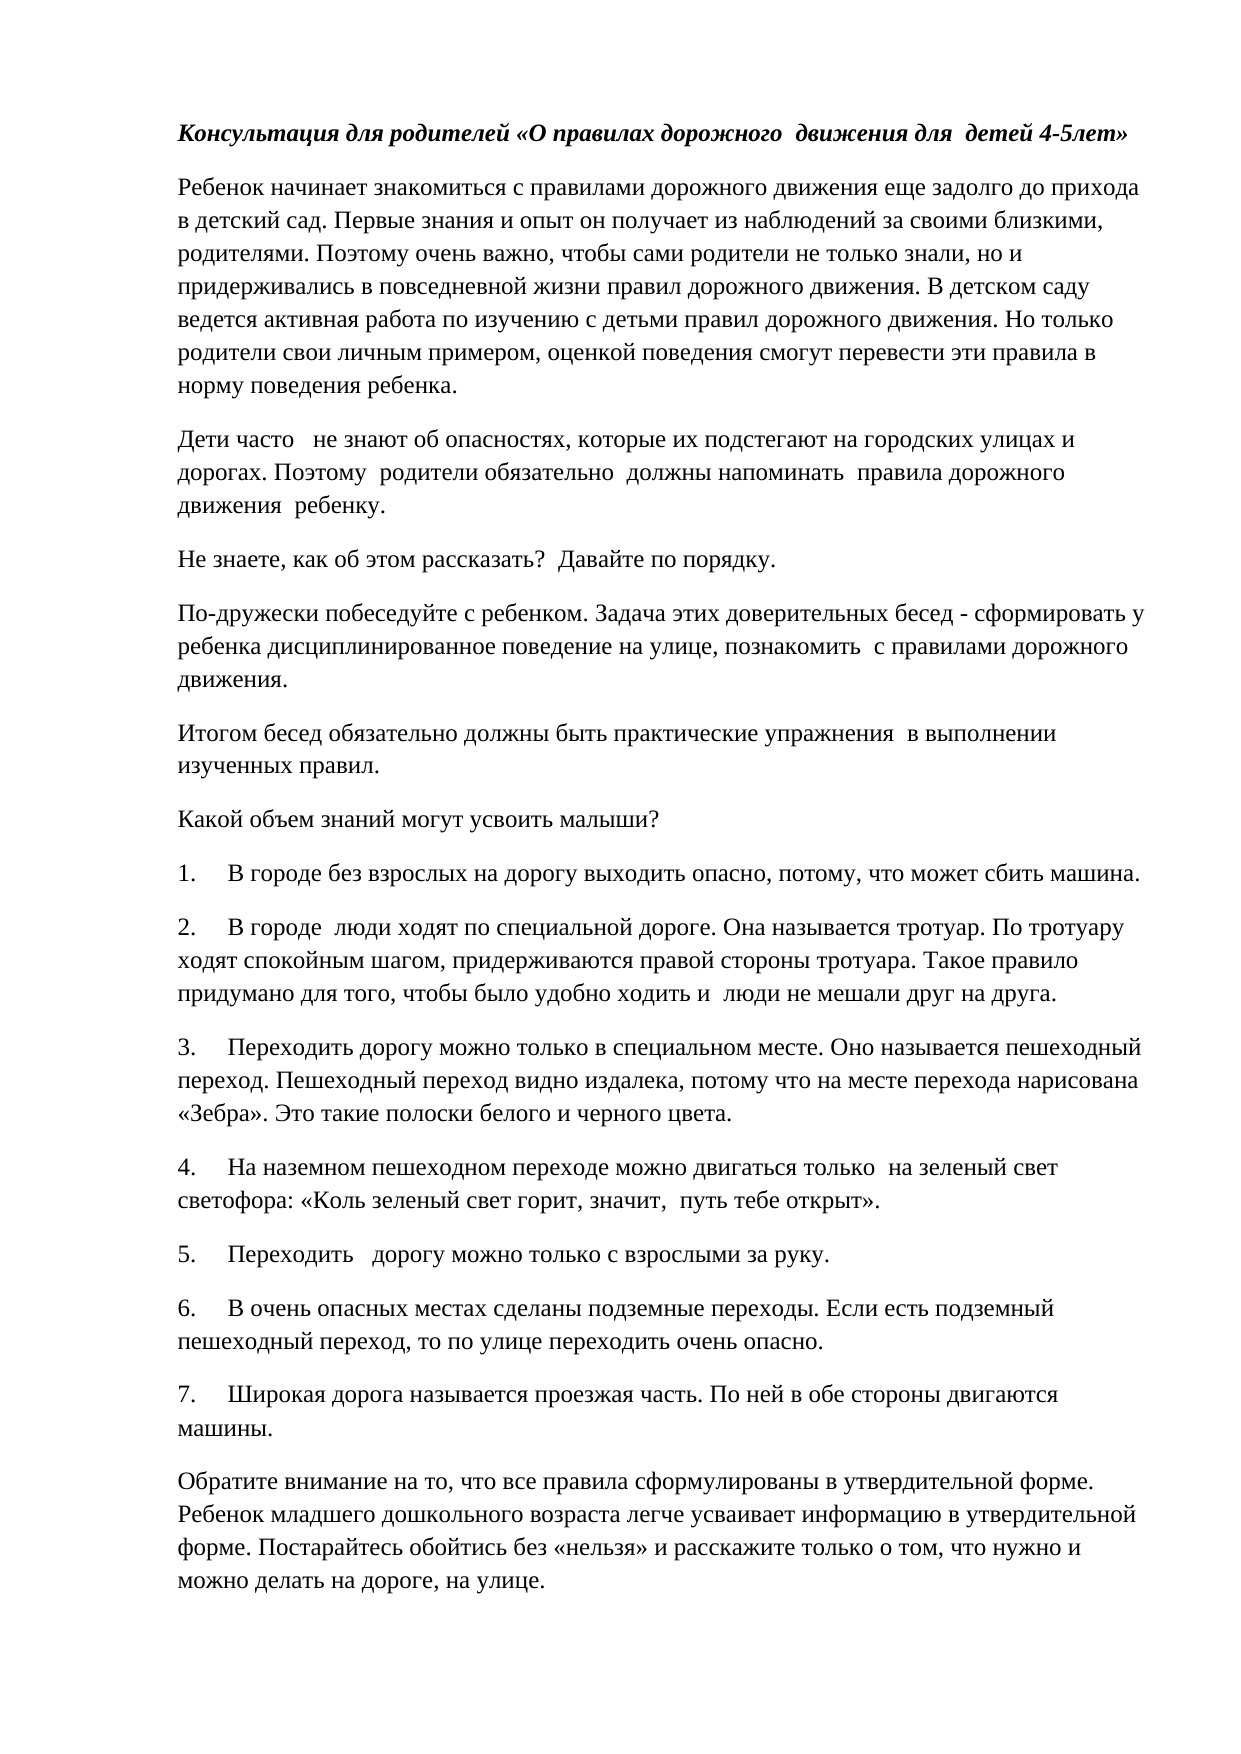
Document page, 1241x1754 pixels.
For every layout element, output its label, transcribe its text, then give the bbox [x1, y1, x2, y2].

text 6. В очень опасных местах сделаны подземные переходы. Если есть подземный пешеходный переход, то по улице переходить очень опасно. [177, 1293, 1152, 1354]
text По-дружески побеседуйте с ребенком. Задача этих доверительных бесед - сформировать у ребенка дисциплинированное поведение на улице, познакомить с правилами дорожного движения. [177, 598, 1152, 692]
text Консультация для родителей «О правилах дорожного движения для детей 4-5лет» [177, 118, 1152, 147]
text Ребенок начинает знакомиться с правилами дорожного движения еще задолго до прихода в детский сад. Первые знания и опыт он получает из наблюдений за своими близкими, родителями. Поэтому очень важно, чтобы сами родители не только знали, но и придерживались в повседневной жизни правил дорожного движения. В детском саду ведется активная работа по изучению с детьми правил дорожного движения. Но только родители свои личным примером, оценкой поведения смогут перевести эти правила в норму поведения ребенка. [177, 172, 1152, 399]
text Какой объем знаний могут усвоить малыши? [177, 804, 1152, 833]
text Итогом бесед обязательно должны быть практические упражнения в выполнении изученных правил. [177, 718, 1152, 779]
text 2. В городе люди ходят по специальной дороге. Она называется тротуар. По тротуару ходят спокойным шагом, придерживаются правой стороны тротуара. Такое правило придумано для того, чтобы было удобно ходить и люди не мешали друг на друга. [177, 912, 1152, 1007]
text Дети часто не знают об опасностях, которые их подстегают на городских улицах и дорогах. Поэтому родители обязательно должны напоминать правила дорожного движения ребенку. [177, 424, 1152, 519]
text Обратите внимание на то, что все правила сформулированы в утвердительной форме. Ребенок младшего дошкольного возраста легче усваивает информацию в утвердительной форме. Постарайтесь обойтись без «нельзя» и расскажите только о том, что нужно и можно делать на дороге, на улице. [177, 1466, 1152, 1594]
text 3. Переходить дорогу можно только в специальном месте. Оно называется пешеходный переход. Пешеходный переход видно издалека, потому что на месте перехода нарисована «Зебра». Это такие полоски белого и черного цвета. [177, 1032, 1152, 1127]
text 4. На наземном пешеходном переходе можно двигаться только на зеленый свет светофора: «Коль зеленый свет горит, значит, путь тебе открыт». [177, 1152, 1152, 1214]
text 5. Переходить дорогу можно только с взрослыми за руку. [177, 1239, 1152, 1268]
text Не знаете, как об этом рассказать? Давайте по порядку. [177, 544, 1152, 573]
text 7. Широкая дорога называется проезжая часть. По ней в обе стороны двигаются машины. [177, 1379, 1152, 1441]
text 1. В городе без взрослых на дорогу выходить опасно, потому, что может сбить машина. [177, 858, 1152, 887]
